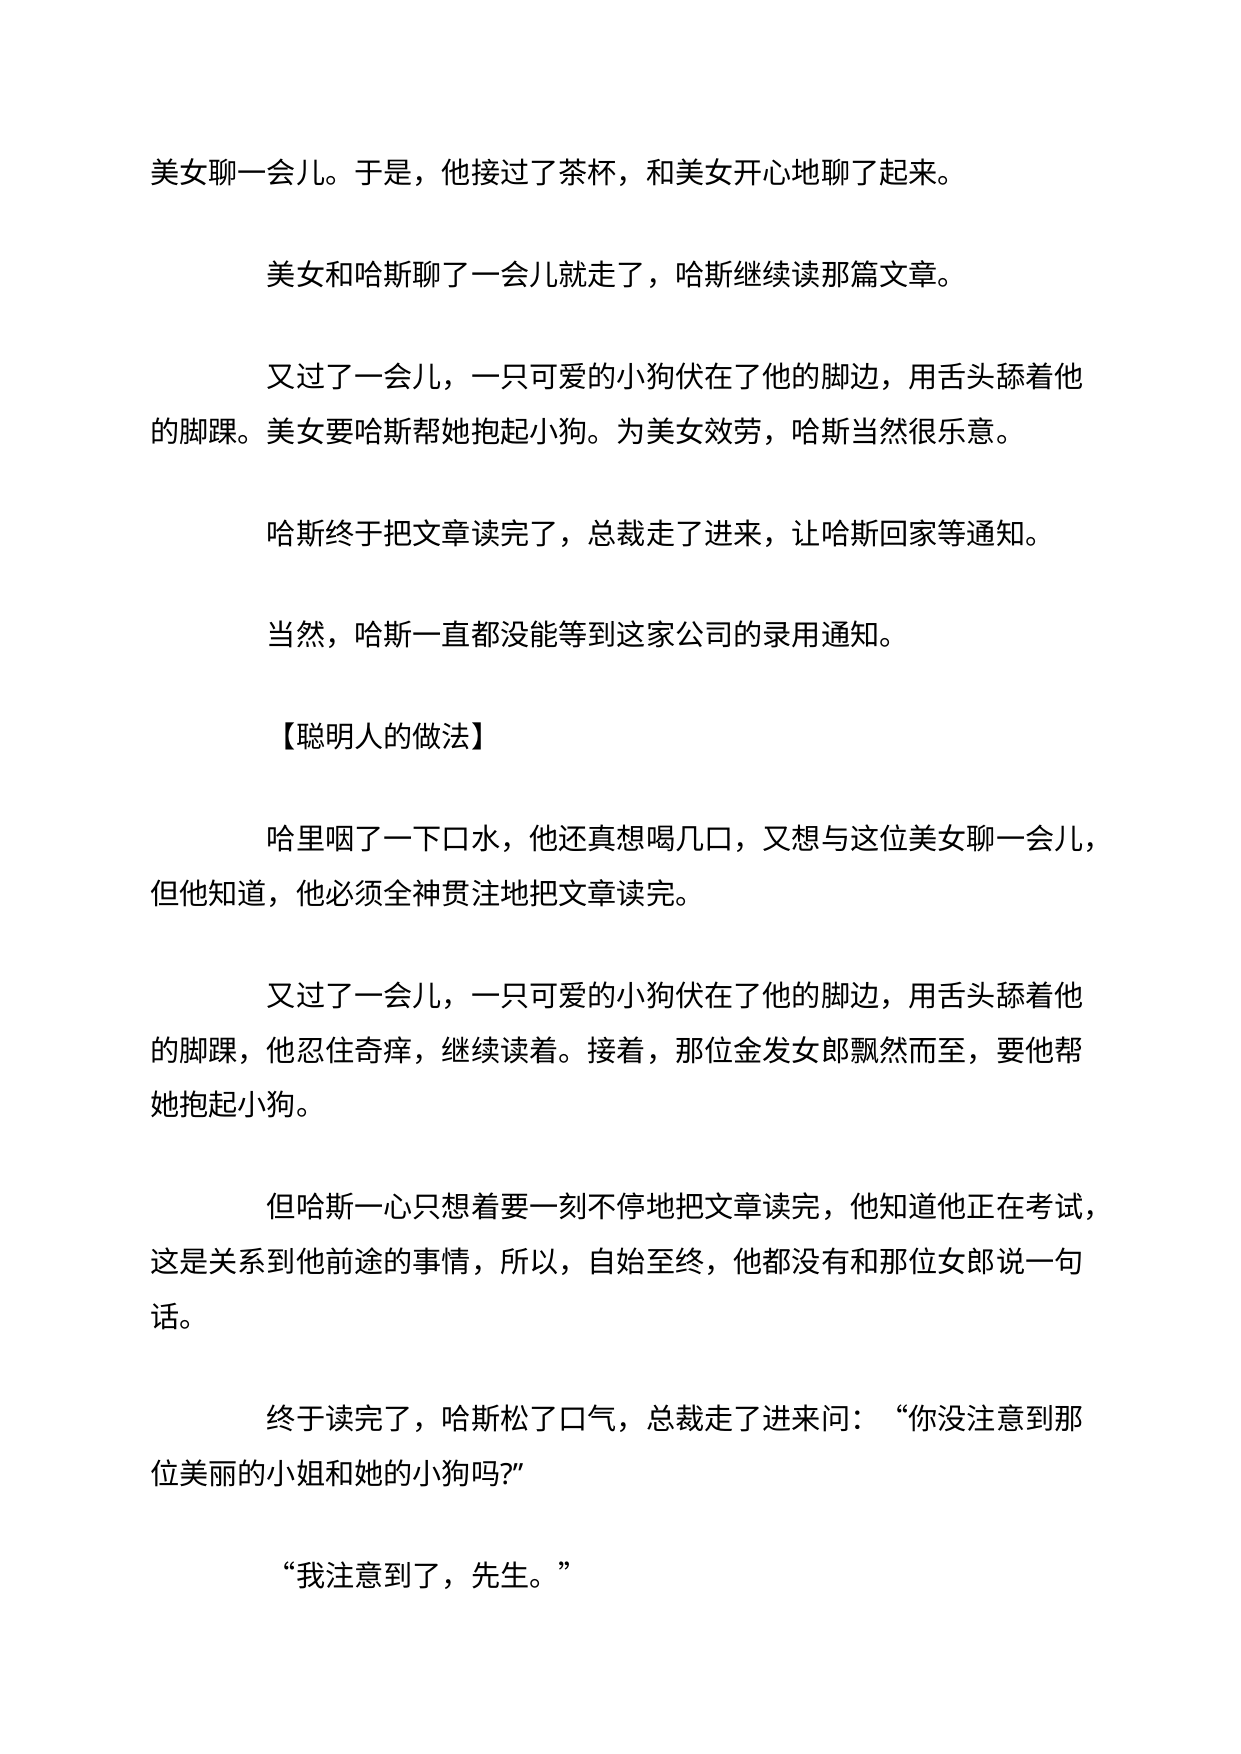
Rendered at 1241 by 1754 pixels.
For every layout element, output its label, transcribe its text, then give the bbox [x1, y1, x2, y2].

text 又过了一会儿，一只可爱的小狗伏在了他的脚边，用舌头舔着他的脚踝，他忍住奇痒，继续读着。接着，那位金发女郎飘然而至，要他帮她抱起小狗。 [150, 972, 1090, 1124]
text 美女和哈斯聊了一会儿就走了，哈斯继续读那篇文章。 [150, 252, 1090, 294]
text 又过了一会儿，一只可爱的小狗伏在了他的脚边，用舌头舔着他的脚踝。美女要哈斯帮她抱起小狗。为美女效劳，哈斯当然很乐意。 [150, 353, 1090, 451]
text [150, 150, 1090, 192]
text 哈里咽了一下口水，他还真想喝几口，又想与这位美女聊一会儿，但他知道，他必须全神贯注地把文章读完。 [150, 816, 1090, 913]
text 但哈斯一心只想着要一刻不停地把文章读完，他知道他正在考试，这是关系到他前途的事情，所以，自始至终，他都没有和那位女郎说一句话。 [150, 1184, 1090, 1336]
text 当然，哈斯一直都没能等到这家公司的录用通知。 [150, 612, 1090, 654]
text 【聪明人的做法】 [150, 714, 1090, 756]
text 终于读完了，哈斯松了口气，总裁走了进来问：“你没注意到那位美丽的小姐和她的小狗吗?” [150, 1395, 1090, 1493]
text “我注意到了，先生。” [150, 1552, 1090, 1594]
text 哈斯终于把文章读完了，总裁走了进来，让哈斯回家等通知。 [150, 510, 1090, 552]
